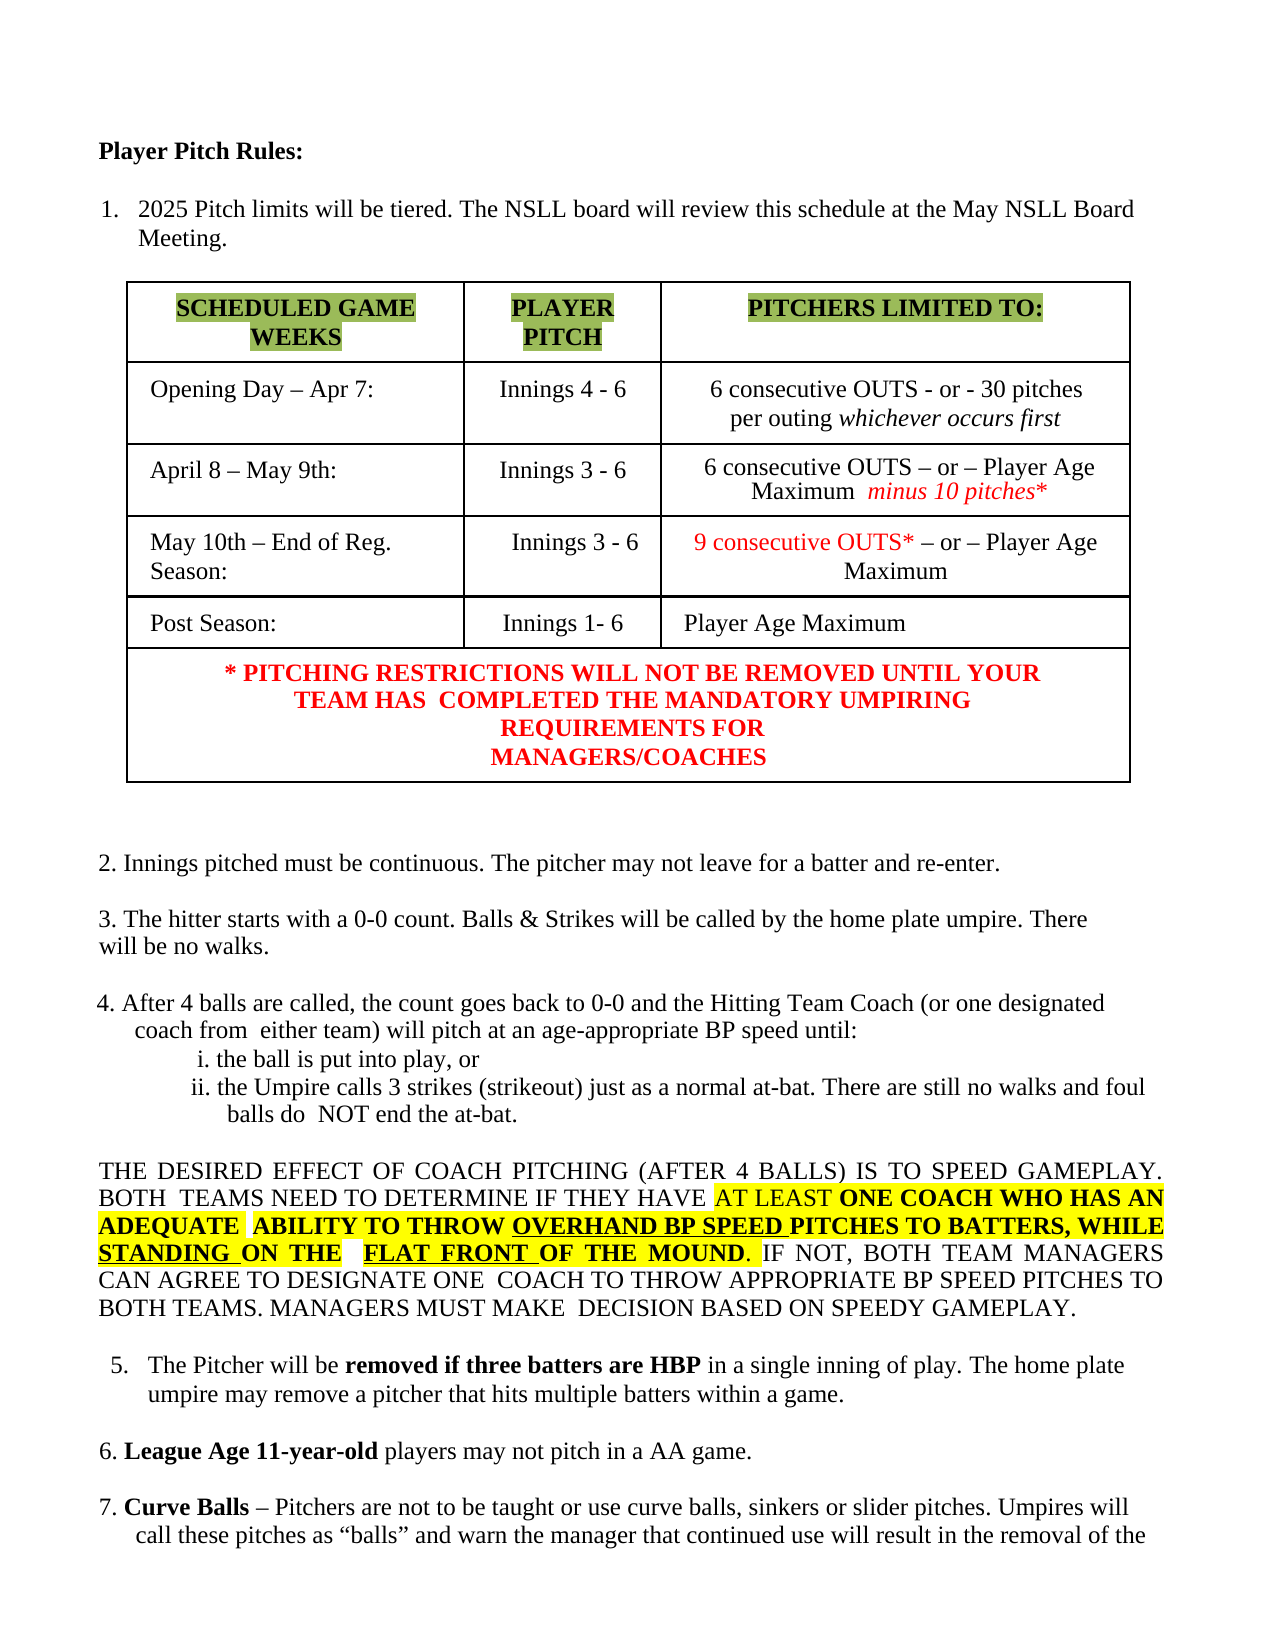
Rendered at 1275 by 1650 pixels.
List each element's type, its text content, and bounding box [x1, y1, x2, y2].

table_cell Player Age Maximum [662, 598, 1129, 647]
list The Pitcher will be removed if three batters are HBP in a single inning of play. The home plate umpire may remove a pitcher that hits multiple batters within a game. [110, 1351, 1158, 1408]
table_cell Innings 4 - 6 [465, 363, 660, 443]
table_header PITCHERS LIMITED TO: [662, 283, 1129, 361]
text 3. The hitter starts with a 0-0 count. Balls & Strikes will be called by the home plate umpire. There will be no walks. [98, 905, 1115, 960]
text 4. After 4 balls are called, the count goes back to 0-0 and the Hitting Team Coach (or one designated coach from either team) will pitch at an age-appropriate BP speed until: [96, 989, 1151, 1044]
table_cell Opening Day – Apr 7: [128, 363, 463, 443]
table_header PLAYER PITCH [465, 283, 660, 361]
list 2025 Pitch limits will be tiered. The NSLL board will review this schedule at the May NSLL Board Meeting. [100, 194, 1193, 252]
table_cell Innings 3 - 6 [465, 445, 660, 515]
table_cell May 10th – End of Reg. Season: [128, 517, 463, 595]
table_cell 6 consecutive OUTS - or - 30 pitches per outing whichever occurs first [662, 363, 1129, 443]
table_cell 9 consecutive OUTS* – or – Player Age Maximum [662, 517, 1129, 595]
table_cell Innings 3 - 6 [465, 517, 660, 595]
table_cell Innings 1- 6 [465, 598, 660, 647]
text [99, 1494, 1159, 1548]
table_cell April 8 – May 9th: [128, 445, 463, 515]
text 6. League Age 11-year-old players may not pitch in a AA game. [99, 1436, 1193, 1465]
text ii. the Umpire calls 3 strikes (strikeout) just as a normal at-bat. There are still no walks and foul balls do NOT end the at-bat. [191, 1073, 1163, 1128]
table_header SCHEDULED GAME WEEKS [128, 283, 463, 361]
table_cell Post Season: [128, 598, 463, 647]
text THE DESIRED EFFECT OF COACH PITCHING (AFTER 4 BALLS) IS TO SPEED GAMEPLAY. BOTH TEAMS NEED TO DETERMINE IF THEY HAVE AT LEAST ONE COACH WHO HAS AN ADEQUATE ABILITY TO THROW OVERHAND BP SPEED PITCHES TO BATTERS, WHILE STANDING ON THE FLAT FRONT OF THE MOUND. IF NOT, BOTH TEAM MANAGERS CAN AGREE TO DESIGNATE ONE COACH TO THROW APPROPRIATE BP SPEED PITCHES TO BOTH TEAMS. MANAGERS MUST MAKE DECISION BASED ON SPEEDY GAMEPLAY. [98, 1239, 1164, 1322]
text 2. Innings pitched must be continuous. The pitcher may not leave for a batter and re-enter. [98, 849, 1115, 877]
text Player Pitch Rules: [98, 136, 1193, 165]
text i. the ball is put into play, or [197, 1044, 1193, 1073]
text THE DESIRED EFFECT OF COACH PITCHING (AFTER 4 BALLS) IS TO SPEED GAMEPLAY. BOTH TEAMS NEED TO DETERMINE IF THEY HAVE AT LEAST ONE COACH WHO HAS AN ADEQUATE ABILITY TO THROW OVERHAND BP SPEED PITCHES TO BATTERS, WHILE STANDING ON THE FLAT FRONT OF THE MOUND. IF NOT, BOTH TEAM MANAGERS CAN AGREE TO DESIGNATE ONE COACH TO THROW APPROPRIATE BP SPEED PITCHES TO BOTH TEAMS. MANAGERS MUST MAKE DECISION BASED ON SPEEDY GAMEPLAY. [98, 1157, 1164, 1238]
table_cell * PITCHING RESTRICTIONS WILL NOT BE REMOVED UNTIL YOUR TEAM HAS COMPLETED THE MANDATORY UMPIRING REQUIREMENTS FOR MANAGERS/COACHES [128, 649, 1129, 781]
table_cell 6 consecutive OUTS – or – Player Age Maximum minus 10 pitches* [662, 445, 1129, 515]
